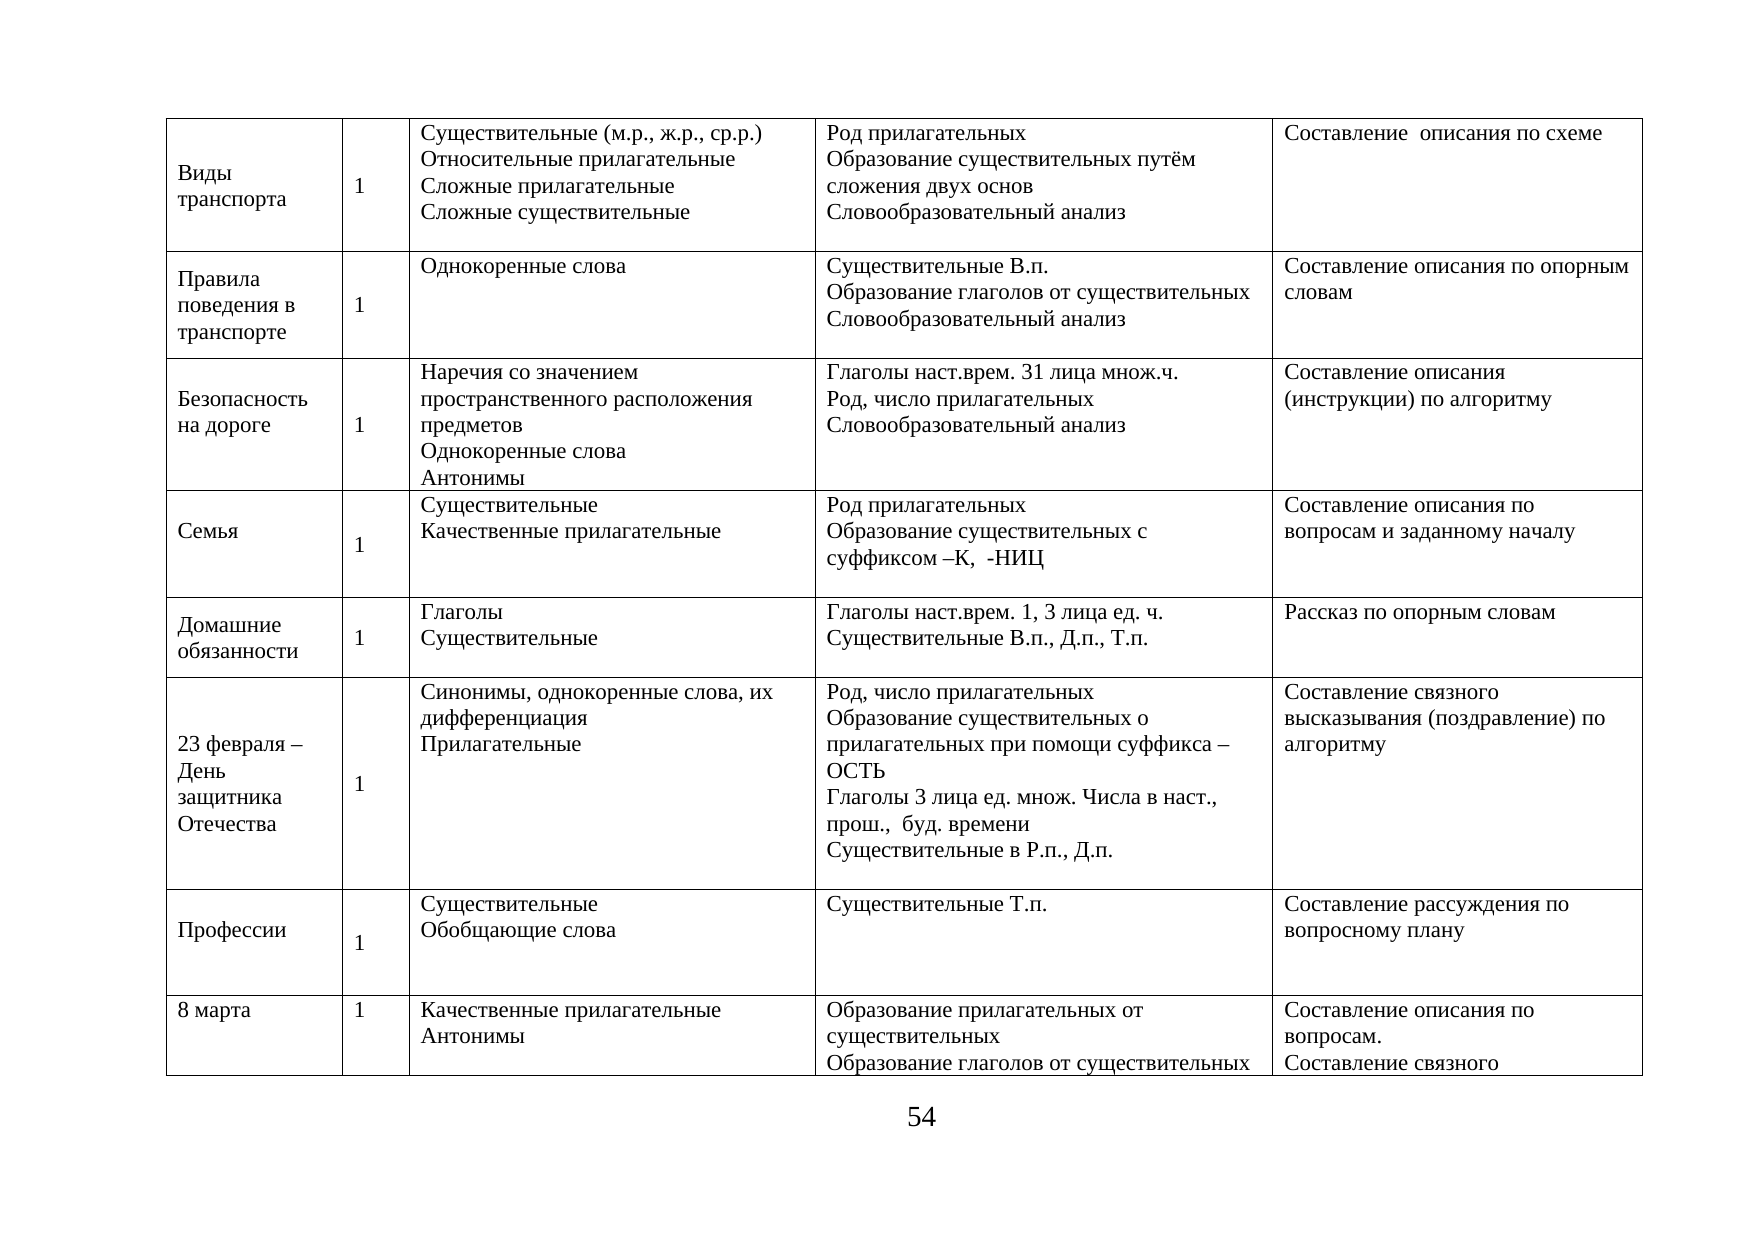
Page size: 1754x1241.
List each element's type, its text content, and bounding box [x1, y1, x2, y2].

table_cell Составление описания по опорным словам [1273, 252, 1642, 357]
table_cell Наречия со значением пространственного расположения предметов Однокоренные слова Антонимы [410, 359, 815, 490]
table_cell Существительные (м.р., ж.р., ср.р.) Относительные прилагательные Сложные прилагательные Сложные существительные [410, 119, 815, 251]
table_cell 1 [343, 598, 409, 677]
table_cell Глаголы наст.врем. 31 лица множ.ч. Род, число прилагательных Словообразовательный анализ [816, 359, 1272, 490]
table_cell 23 февраля – День защитника Отечества [167, 678, 342, 889]
table_cell 1 [343, 491, 409, 597]
table_cell 1 [343, 996, 409, 1075]
table_cell Род прилагательных Образование существительных с суффиксом –К, -НИЦ [816, 491, 1272, 597]
table_cell Глаголы Существительные [410, 598, 815, 677]
table_cell Домашние обязанности [167, 598, 342, 677]
table_cell Род, число прилагательных Образование существительных о прилагательных при помощи суффикса –ОСТЬ Глаголы 3 лица ед. множ. Числа в наст., прош., буд. времени Существительные в Р.п., Д.п. [816, 678, 1272, 889]
table_cell Существительные Обобщающие слова [410, 890, 815, 995]
table_cell Существительные В.п. Образование глаголов от существительных Словообразовательный анализ [816, 252, 1272, 357]
table_cell Семья [167, 491, 342, 597]
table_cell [410, 996, 815, 1075]
table_cell Род прилагательных Образование существительных путём сложения двух основ Словообразовательный анализ [816, 119, 1272, 251]
table_cell Существительные Т.п. [816, 890, 1272, 995]
table_cell Глаголы наст.врем. 1, 3 лица ед. ч. Существительные В.п., Д.п., Т.п. [816, 598, 1272, 677]
table_cell 8 марта [167, 996, 342, 1075]
table_cell Виды транспорта [167, 119, 342, 251]
table_cell 1 [343, 119, 409, 251]
table_cell Однокоренные слова [410, 252, 815, 357]
table_cell Синонимы, однокоренные слова, их дифференциация Прилагательные [410, 678, 815, 889]
table_cell Рассказ по опорным словам [1273, 598, 1642, 677]
table_cell Составление связного высказывания (поздравление) по алгоритму [1273, 678, 1642, 889]
table_cell Правила поведения в транспорте [167, 252, 342, 357]
table_cell 1 [343, 252, 409, 357]
table_cell 1 [343, 359, 409, 490]
table_cell Составление описания по вопросам и заданному началу [1273, 491, 1642, 597]
table_cell 1 [343, 678, 409, 889]
table_cell Составление рассуждения по вопросному плану [1273, 890, 1642, 995]
table_cell Безопасность на дороге [167, 359, 342, 490]
table_cell Составление описания по схеме [1273, 119, 1642, 251]
table_cell Существительные Качественные прилагательные [410, 491, 815, 597]
table_cell Профессии [167, 890, 342, 995]
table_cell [816, 996, 1272, 1075]
table_cell 1 [343, 890, 409, 995]
table_cell Составление описания (инструкции) по алгоритму [1273, 359, 1642, 490]
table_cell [1273, 996, 1642, 1075]
